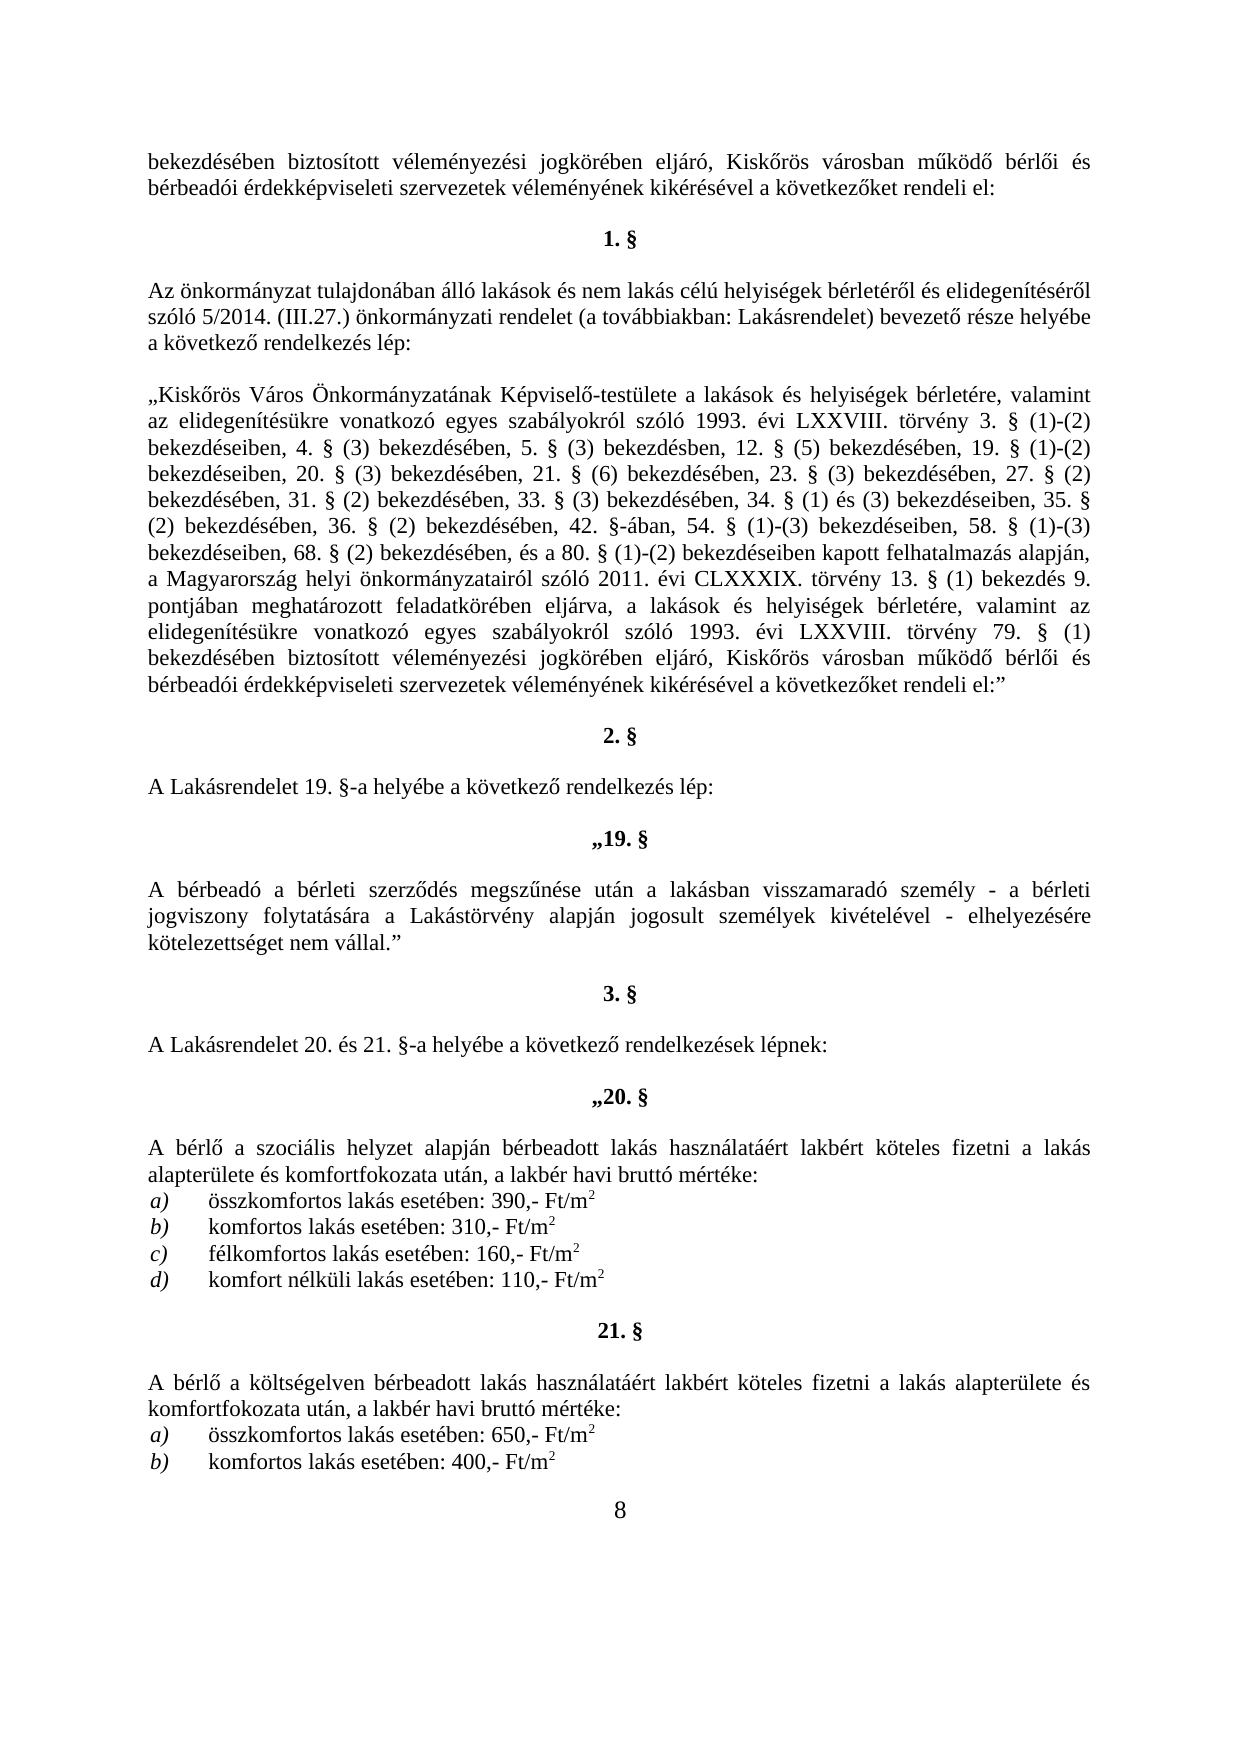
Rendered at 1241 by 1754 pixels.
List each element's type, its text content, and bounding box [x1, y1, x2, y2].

text a) összkomfortos lakás esetében: 650,- Ft/m2 [150, 1421, 1092, 1448]
text d) komfort nélküli lakás esetében: 110,- Ft/m2 [150, 1266, 1092, 1292]
text „Kiskőrös Város Önkormányzatának Képviselő-testülete a lakások és helyiségek bérletére, valamint az elidegenítésükre vonatkozó egyes szabályokról szóló 1993. évi LXXVIII. törvény 3. § (1)-(2) bekezdéseiben, 4. § (3) bekezdésében, 5. § (3) bekezdésben, 12. § (5) bekezdésében, 19. § (1)-(2) bekezdéseiben, 20. § (3) bekezdésében, 21. § (6) bekezdésében, 23. § (3) bekezdésében, 27. § (2) bekezdésében, 31. § (2) bekezdésében, 33. § (3) bekezdésében, 34. § (1) és (3) bekezdéseiben, 35. § (2) bekezdésében, 36. § (2) bekezdésében, 42. §-ában, 54. § (1)-(3) bekezdéseiben, 58. § (1)-(3) bekezdéseiben, 68. § (2) bekezdésében, és a 80. § (1)-(2) bekezdéseiben kapott felhatalmazás alapján, a Magyarország helyi önkormányzatairól szóló 2011. évi CLXXXIX. törvény 13. § (1) bekezdés 9. pontjában meghatározott feladatkörében eljárva, a lakások és helyiségek bérletére, valamint az elidegenítésükre vonatkozó egyes szabályokról szóló 1993. évi LXXVIII. törvény 79. § (1) bekezdésében biztosított véleményezési jogkörében eljáró, Kiskőrös városban működő bérlői és bérbeadói érdekképviseleti szervezetek véleményének kikérésével a következőket rendeli el:” [148, 381, 1092, 697]
text a) összkomfortos lakás esetében: 390,- Ft/m2 [150, 1187, 1092, 1213]
text „19. § [148, 825, 1092, 851]
text A Lakásrendelet 20. és 21. §-a helyébe a következő rendelkezések lépnek: [148, 1032, 1092, 1058]
text Az önkormányzat tulajdonában álló lakások és nem lakás célú helyiségek bérletéről és elidegenítéséről szóló 5/2014. (III.27.) önkormányzati rendelet (a továbbiakban: Lakásrendelet) bevezető része helyébe a következő rendelkezés lép: [148, 277, 1092, 356]
text „20. § [148, 1083, 1092, 1109]
text b) komfortos lakás esetében: 400,- Ft/m2 [150, 1448, 1092, 1474]
text 3. § [148, 980, 1092, 1007]
text A bérlő a szociális helyzet alapján bérbeadott lakás használatáért lakbért köteles fizetni a lakás alapterülete és komfortfokozata után, a lakbér havi bruttó mértéke: [148, 1134, 1092, 1187]
text 2. § [148, 722, 1092, 748]
text 21. § [148, 1317, 1092, 1344]
text b) komfortos lakás esetében: 310,- Ft/m2 [150, 1213, 1092, 1240]
text A bérbeadó a bérleti szerződés megszűnése után a lakásban visszamaradó személy - a bérleti jogviszony folytatására a Lakástörvény alapján jogosult személyek kivételével - elhelyezésére kötelezettséget nem vállal.” [148, 876, 1092, 955]
text 1. § [148, 225, 1092, 252]
text A bérlő a költségelven bérbeadott lakás használatáért lakbért köteles fizetni a lakás alapterülete és komfortfokozata után, a lakbér havi bruttó mértéke: [148, 1369, 1092, 1421]
text c) félkomfortos lakás esetében: 160,- Ft/m2 [150, 1240, 1092, 1266]
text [148, 148, 1092, 200]
text A Lakásrendelet 19. §-a helyébe a következő rendelkezés lép: [148, 773, 1092, 800]
